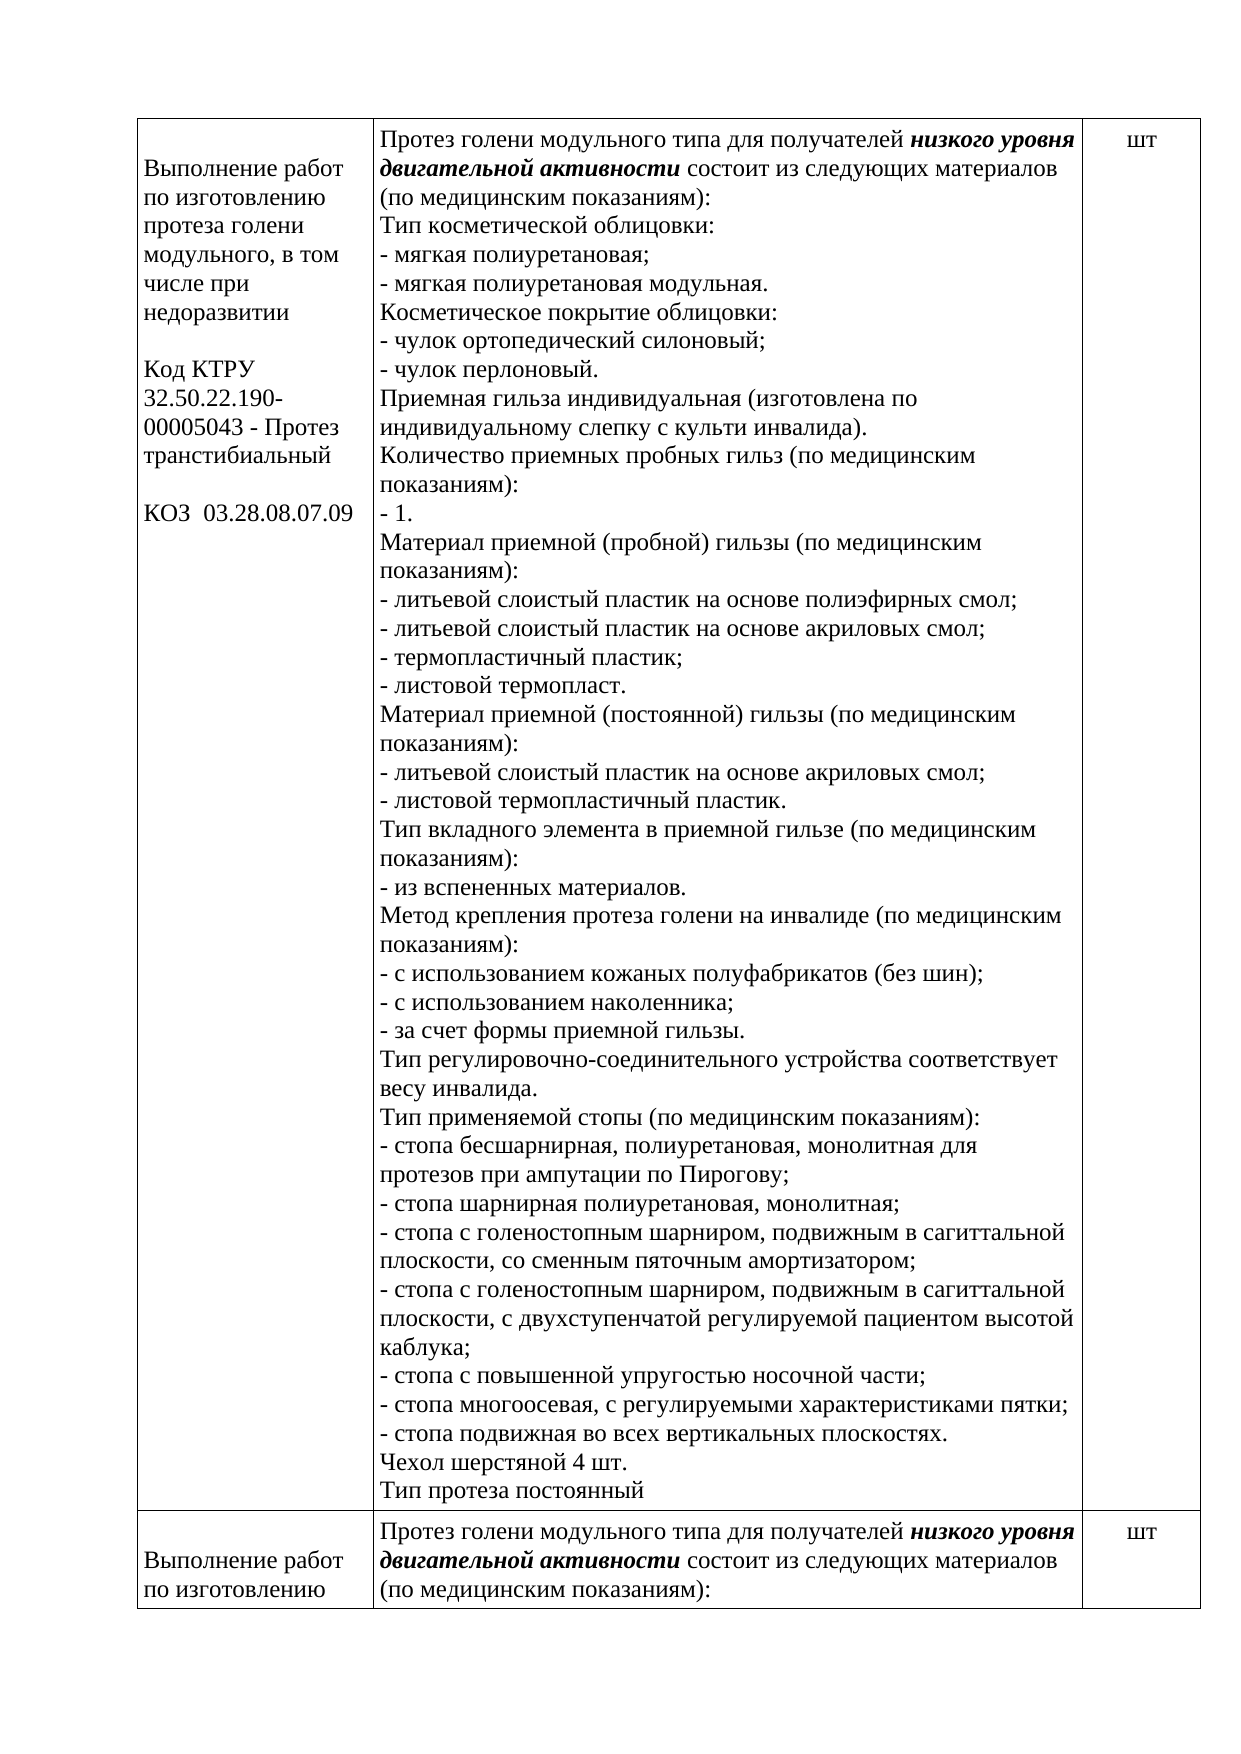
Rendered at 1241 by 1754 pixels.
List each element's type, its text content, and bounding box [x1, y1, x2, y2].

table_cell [138, 1511, 373, 1608]
table_cell шт [1083, 119, 1200, 1510]
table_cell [374, 1511, 1082, 1608]
table_cell шт [1083, 1511, 1200, 1608]
table_cell Выполнение работ по изготовлению протеза голени модульного, в том числе при недоразвитии Код КТРУ 32.50.22.190-00005043 - Протез транстибиальный КОЗ 03.28.08.07.09 [138, 119, 373, 1510]
